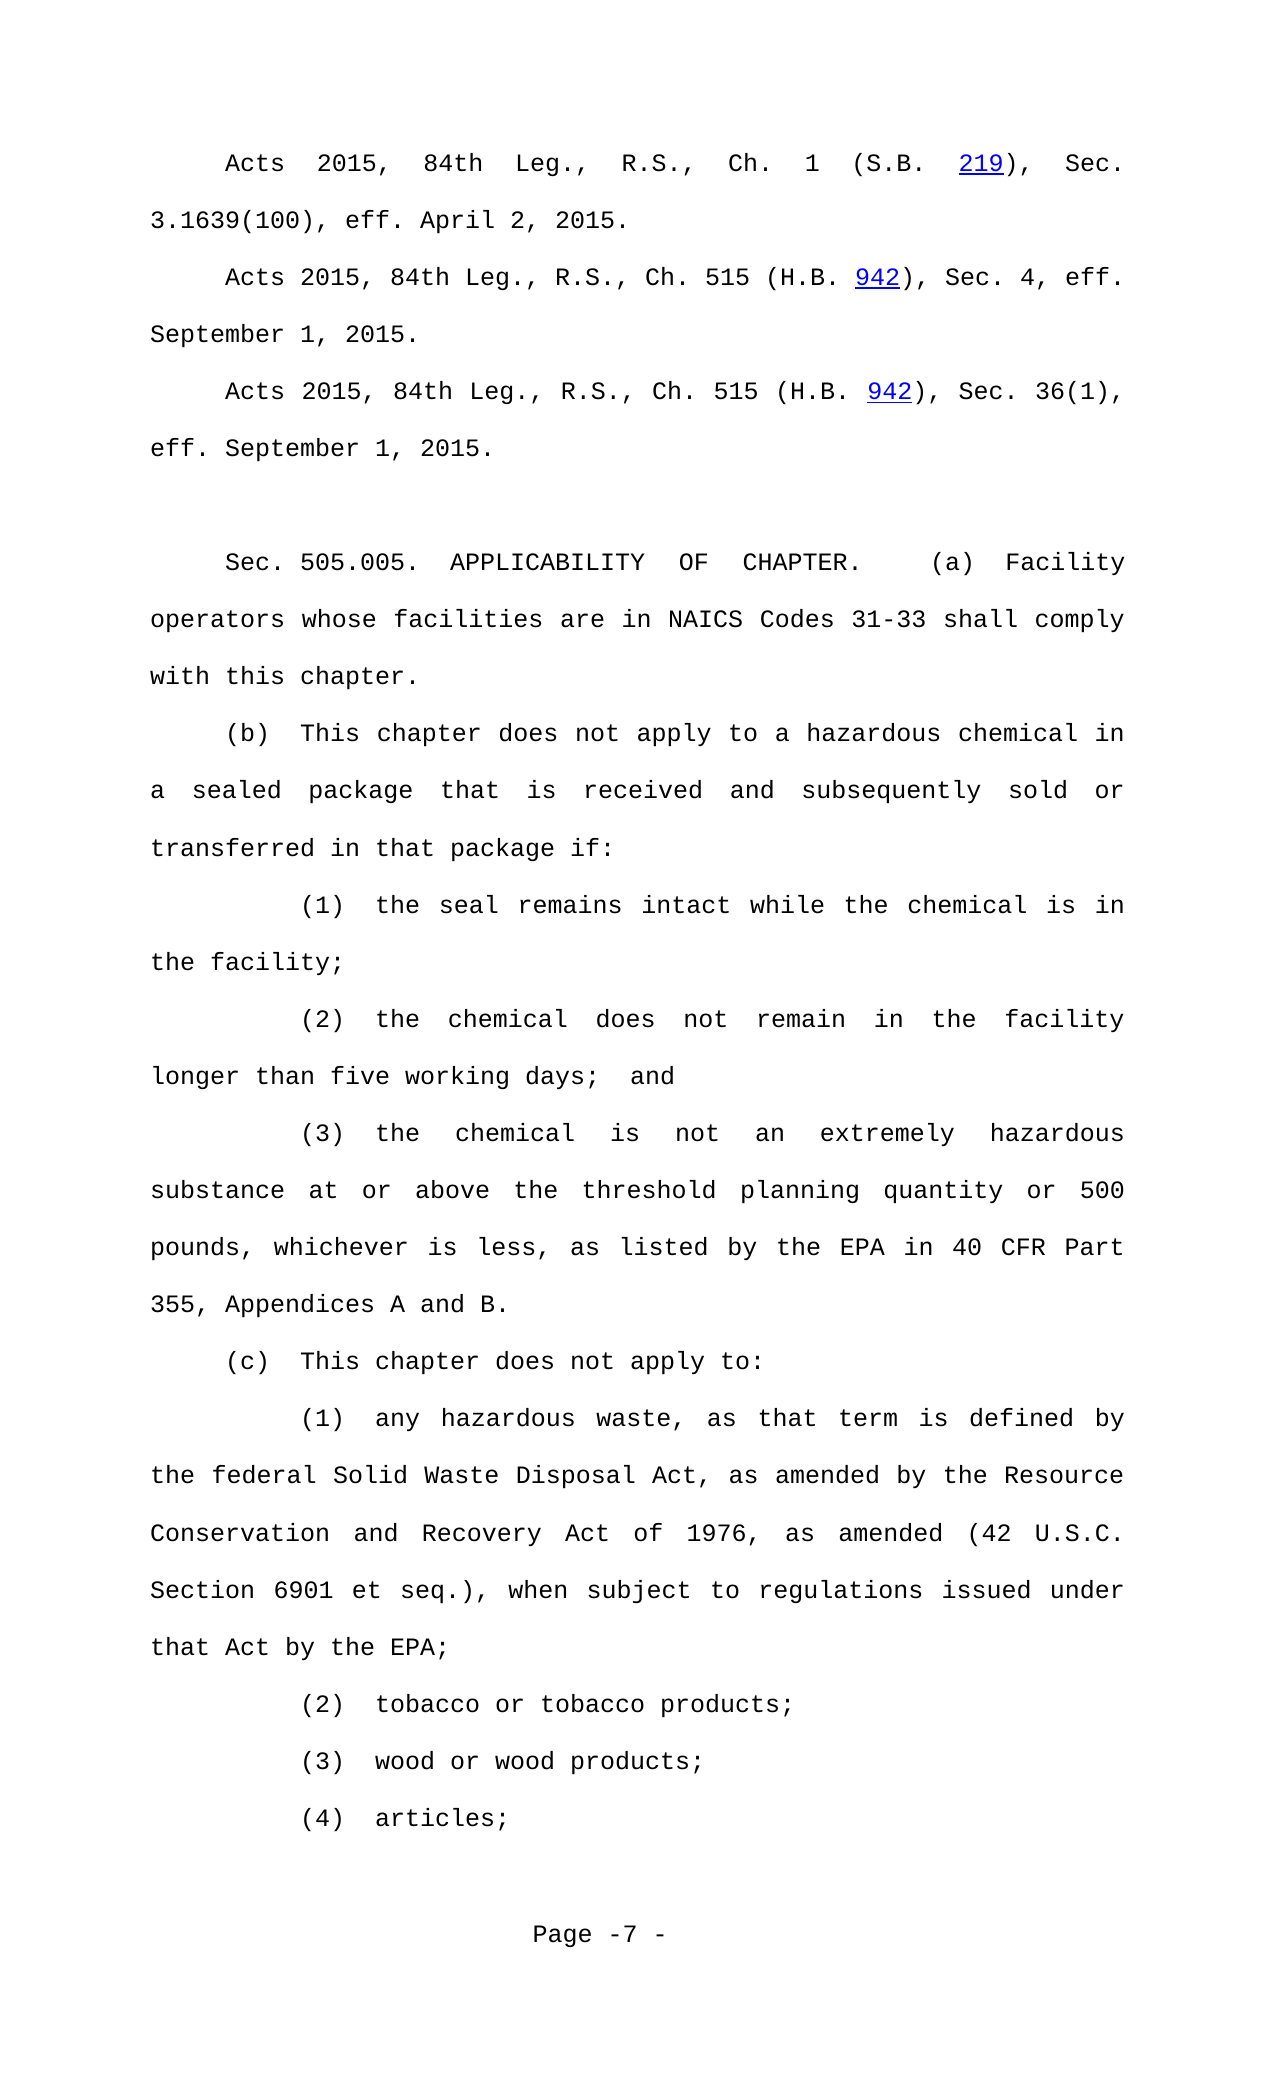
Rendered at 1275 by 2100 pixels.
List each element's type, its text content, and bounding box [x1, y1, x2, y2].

text (2) the chemical does not remain in the facility longer than five working days; and [150, 1006, 1125, 1092]
text (c) This chapter does not apply to: [150, 1349, 1125, 1377]
text Acts 2015, 84th Leg., R.S., Ch. 515 (H.B. 942), Sec. 4, eff. September 1, 2015. [150, 264, 1125, 350]
text Acts 2015, 84th Leg., R.S., Ch. 1 (S.B. 219), Sec. 3.1639(100), eff. April 2, 2015. [150, 150, 1125, 236]
text (3) the chemical is not an extremely hazardous substance at or above the threshold planning quantity or 500 pounds, whichever is less, as listed by the EPA in 40 CFR Part 355, Appendices A and B. [150, 1120, 1125, 1320]
text (4) articles; [150, 1805, 1125, 1834]
text (1) any hazardous waste, as that term is defined by the federal Solid Waste Disposal Act, as amended by the Resource Conservation and Recovery Act of 1976, as amended (42 U.S.C. Section 6901 et seq.), when subject to regulations issued under that Act by the EPA; [150, 1406, 1125, 1663]
text (b) This chapter does not apply to a hazardous chemical in a sealed package that is received and subsequently sold or transferred in that package if: [150, 721, 1125, 863]
text Acts 2015, 84th Leg., R.S., Ch. 515 (H.B. 942), Sec. 36(1), eff. September 1, 2015. [150, 378, 1125, 464]
text Sec. 505.005. APPLICABILITY OF CHAPTER. (a) Facility operators whose facilities are in NAICS Codes 31-33 shall comply with this chapter. [150, 549, 1125, 692]
text (1) the seal remains intact while the chemical is in the facility; [150, 892, 1125, 978]
text (2) tobacco or tobacco products; [150, 1691, 1125, 1720]
text (3) wood or wood products; [150, 1748, 1125, 1777]
